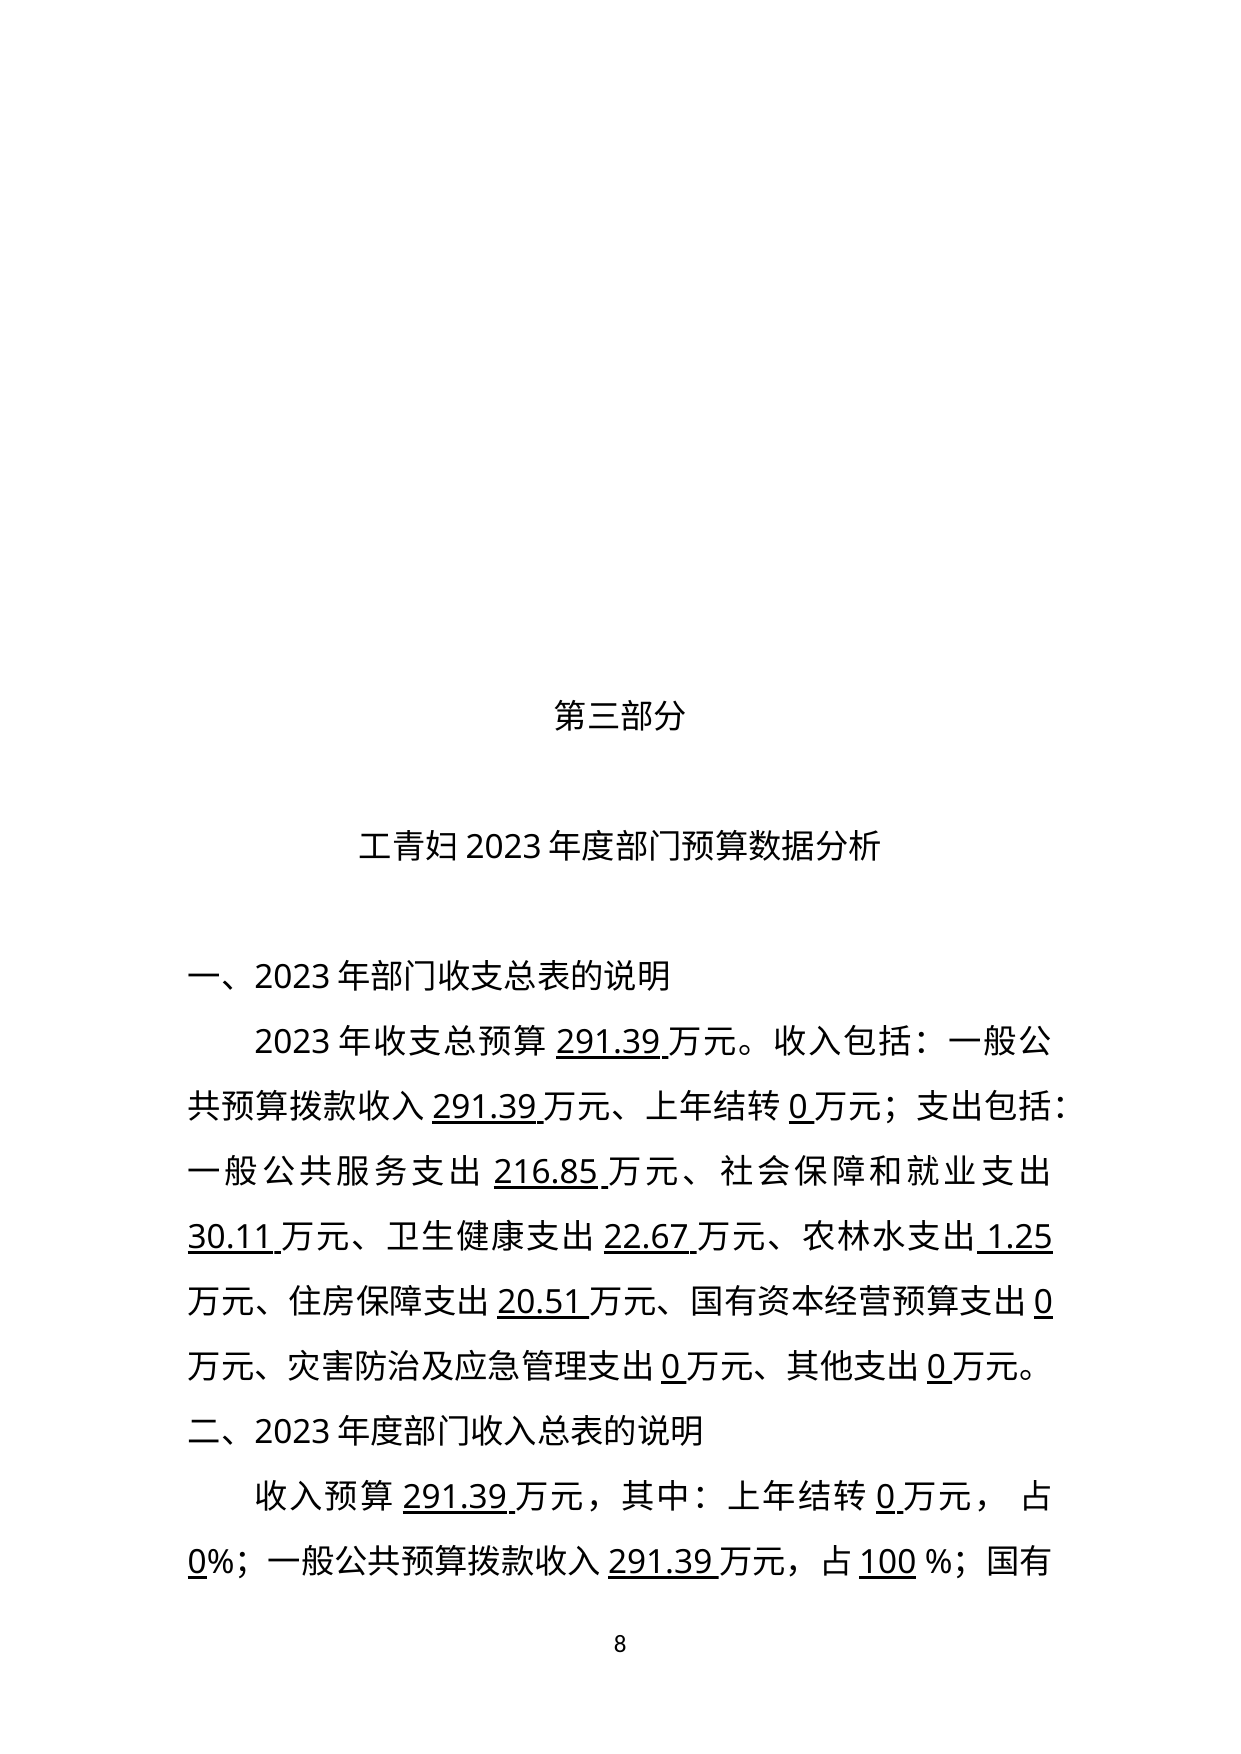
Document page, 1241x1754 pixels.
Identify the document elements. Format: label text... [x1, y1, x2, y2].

text 2023年收支总预算291.39万元。收入包括：一般公共预算拨款收入291.39万元、上年结转0万元；支出包括：一般公共服务支出216.85万元、社会保障和就业支出30.11万元、卫生健康支出22.67万元、农林水支出 1.25 万元、住房保障支出20.51万元、国有资本经营预算支出0万元、灾害防治及应急管理支出0万元、其他支出0万元。 [187, 1007, 1053, 1397]
text 二、2023年度部门收入总表的说明 [187, 1397, 1053, 1462]
text 工青妇2023年度部门预算数据分析 [187, 812, 1053, 877]
text 一、2023年部门收支总表的说明 [187, 942, 1053, 1007]
text 第三部分 [187, 682, 1053, 747]
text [187, 1462, 1053, 1592]
